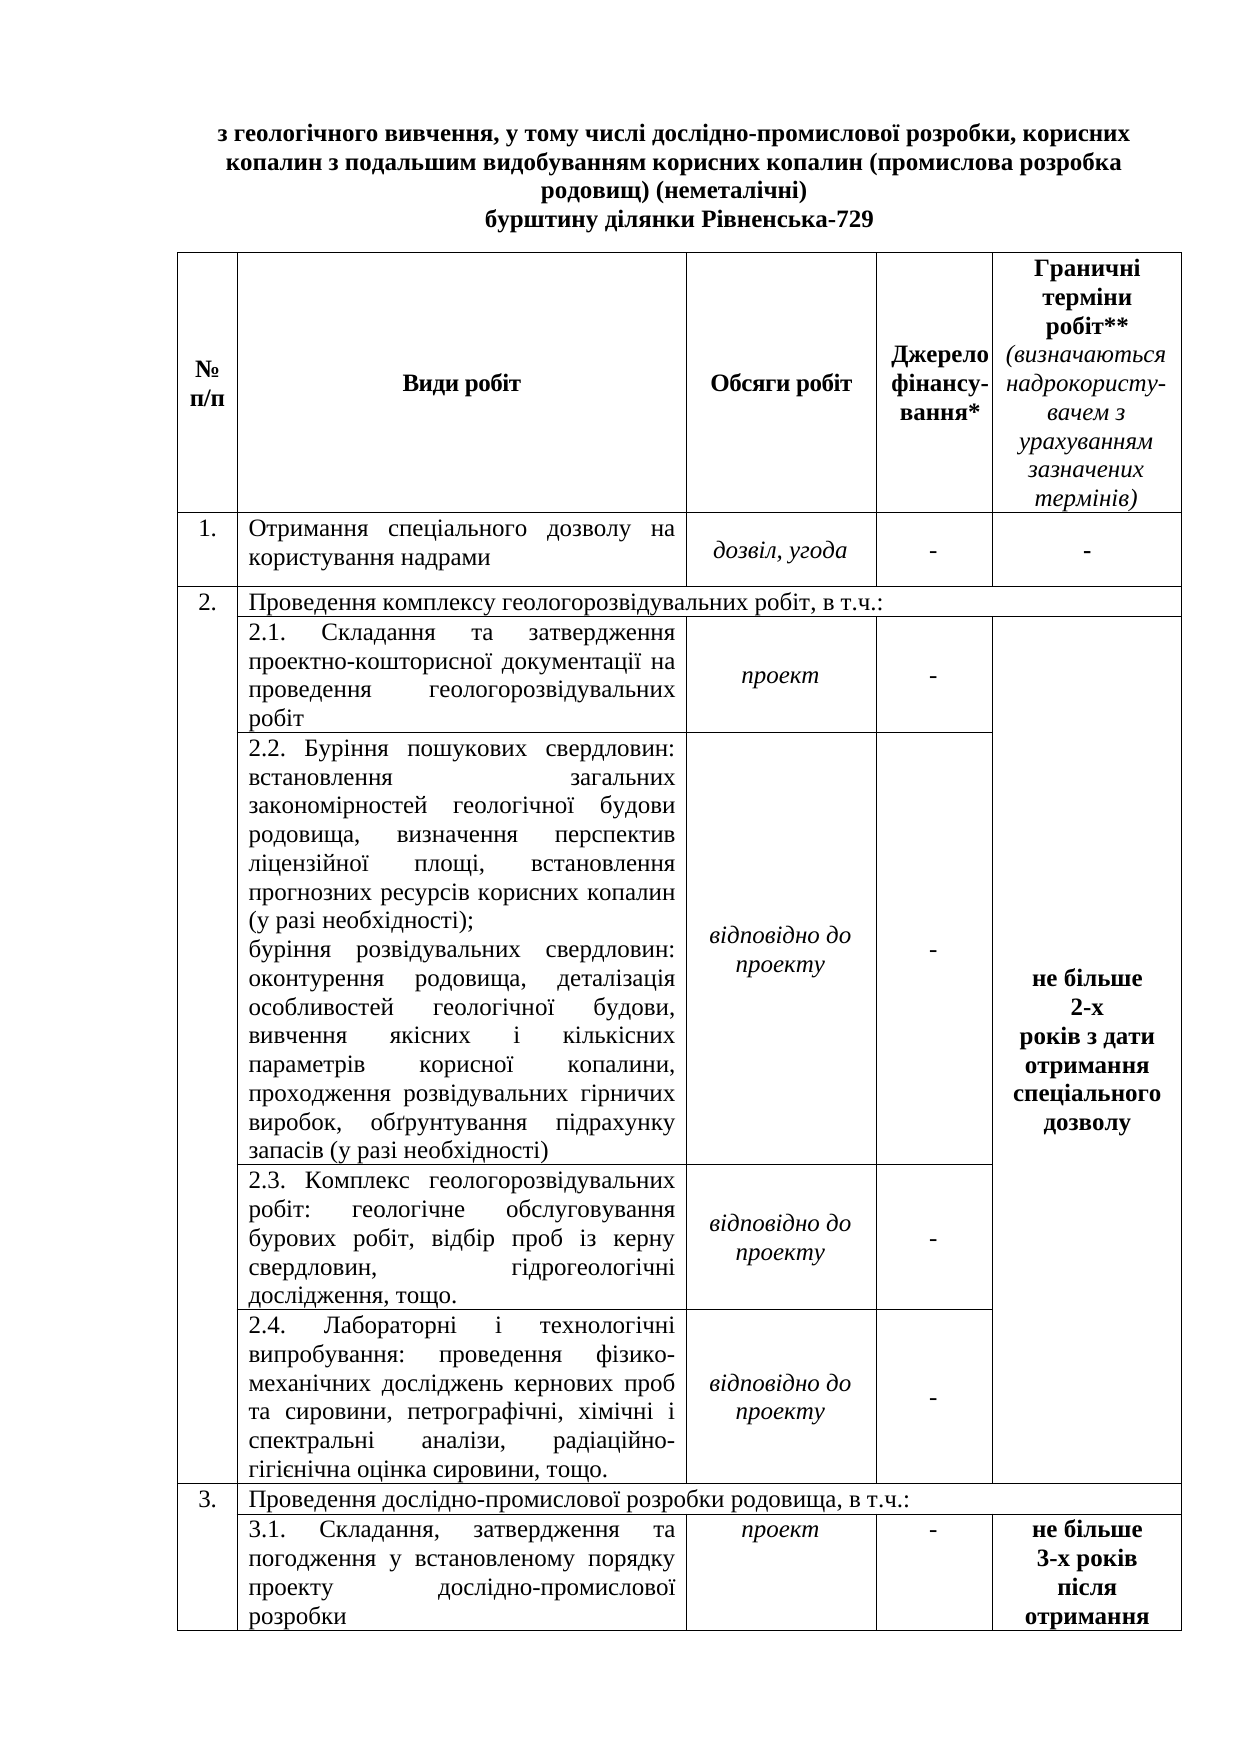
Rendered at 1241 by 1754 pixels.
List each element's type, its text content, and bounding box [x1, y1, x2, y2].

table_cell Проведення дослідно-промислової розробки родовища, в т.ч.: [238, 1484, 1181, 1513]
table_cell відповідно до проекту [687, 1165, 876, 1309]
table_cell - [877, 513, 992, 586]
table_cell 2.3. Комплекс геологорозвідувальних робіт: геологічне обслуговування бурових робіт, відбір проб із керну свердловин, гідрогеологічні дослідження, тощо. [238, 1165, 686, 1309]
table_cell - [877, 1165, 992, 1309]
table_header Граничні терміни робіт** (визначаються надрокористу-вачем з урахуванням зазначених термінів) [993, 253, 1181, 512]
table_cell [238, 1515, 686, 1629]
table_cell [993, 1515, 1181, 1629]
table_cell Отримання спеціального дозволу на користування надрами [238, 513, 686, 586]
table_cell дозвіл, угода [687, 513, 876, 586]
table_header Обсяги робіт [687, 253, 876, 512]
table_cell не більше 2-х років з дати отримання спеціального дозволу [993, 617, 1181, 1483]
table_cell 2.4. Лабораторні і технологічні випробування: проведення фізико-механічних досліджень кернових проб та сировини, петрографічні, хімічні і спектральні аналізи, радіаційно-гігієнічна оцінка сировини, тощо. [238, 1310, 686, 1483]
table_cell - [993, 513, 1181, 586]
table_cell - [877, 1310, 992, 1483]
table_header № п/п [178, 253, 237, 512]
table_cell 2.2. Буріння пошукових свердловин: встановлення загальних закономірностей геологічної будови родовища, визначення перспектив ліцензійної площі, встановлення прогнозних ресурсів корисних копалин (у разі необхідності); буріння розвідувальних свердловин: оконтурення родовища, деталізація особливостей геологічної будови, вивчення якісних і кількісних параметрів корисної копалини, проходження розвідувальних гірничих виробок, обґрунтування підрахунку запасів (у разі необхідності) [238, 733, 686, 1164]
table_cell 1. [178, 513, 237, 586]
table_cell проект [687, 617, 876, 732]
table_cell 2.1. Складання та затвердження проектно-кошторисної документації на проведення геологорозвідувальних робіт [238, 617, 686, 732]
table_cell відповідно до проекту [687, 1310, 876, 1483]
table_cell проект [687, 1515, 876, 1629]
text бурштину ділянки Рівненська-729 [177, 204, 1181, 233]
table_header Види робіт [238, 253, 686, 512]
text з геологічного вивчення, у тому числі дослідно-промислової розробки, корисних копалин з подальшим видобуванням корисних копалин (промислова розробка родовищ) (неметалічні) [177, 118, 1171, 204]
table_header Джерело фінансу-вання* [877, 253, 992, 512]
table_cell відповідно до проекту [687, 733, 876, 1164]
table_cell Проведення комплексу геологорозвідувальних робіт, в т.ч.: [238, 587, 1181, 616]
table_cell - [877, 733, 992, 1164]
table_cell - [877, 617, 992, 732]
table_cell 3. [178, 1484, 237, 1629]
table_cell - [877, 1515, 992, 1629]
table_cell 2. [178, 587, 237, 1483]
